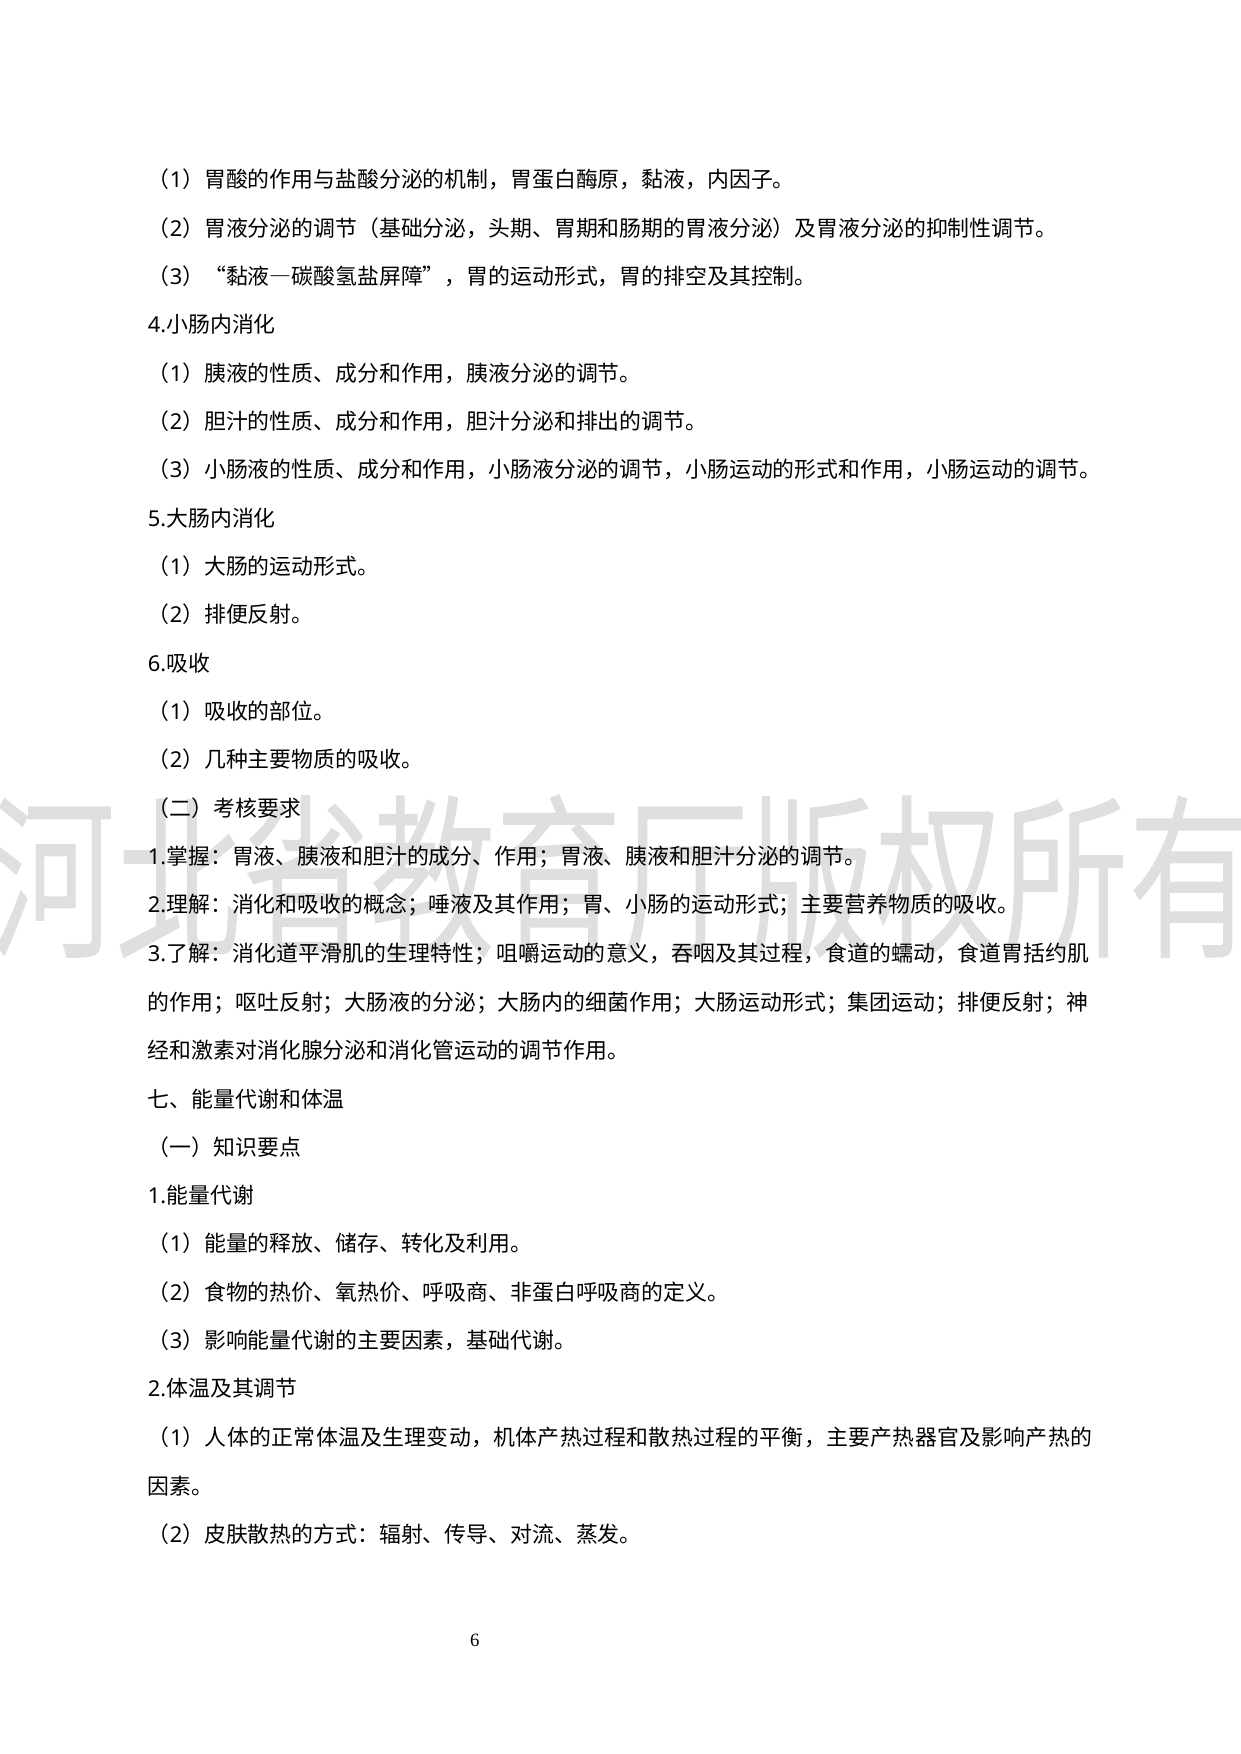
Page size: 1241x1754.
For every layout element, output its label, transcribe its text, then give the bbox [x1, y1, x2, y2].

text 2.理解：消化和吸收的概念；唾液及其作用；胃、小肠的运动形式；主要营养物质的吸收。 [148, 887, 1092, 919]
text （1）胃酸的作用与盐酸分泌的机制，胃蛋白酶原，黏液，内因子。 [148, 162, 1092, 194]
text 3.了解：消化道平滑肌的生理特性；咀嚼运动的意义，吞咽及其过程，食道的蠕动，食道胃括约肌的作用；呕吐反射；大肠液的分泌；大肠内的细菌作用；大肠运动形式；集团运动；排便反射；神经和激素对消化腺分泌和消化管运动的调节作用。 [148, 935, 1092, 1065]
text （1）胰液的性质、成分和作用，胰液分泌的调节。 [148, 355, 1092, 388]
text 七、能量代谢和体温 [148, 1081, 1092, 1114]
text （2）排便反射。 [148, 597, 1092, 629]
text （3）影响能量代谢的主要因素，基础代谢。 [148, 1323, 1092, 1355]
text 6.吸收 [148, 645, 1092, 678]
text 1.掌握：胃液、胰液和胆汁的成分、作用；胃液、胰液和胆汁分泌的调节。 [148, 839, 1092, 871]
text （一）知识要点 [148, 1129, 1092, 1162]
text （3）“黏液—碳酸氢盐屏障”，胃的运动形式，胃的排空及其控制。 [148, 259, 1092, 291]
text 2.体温及其调节 [148, 1371, 1092, 1404]
text （1）吸收的部位。 [148, 694, 1092, 726]
text 4.小肠内消化 [148, 307, 1092, 339]
text （2）胃液分泌的调节（基础分泌，头期、胃期和肠期的胃液分泌）及胃液分泌的抑制性调节。 [148, 210, 1092, 243]
text （2）皮肤散热的方式：辐射、传导、对流、蒸发。 [148, 1517, 1092, 1549]
text （1）人体的正常体温及生理变动，机体产热过程和散热过程的平衡，主要产热器官及影响产热的因素。 [148, 1419, 1092, 1501]
text （3）小肠液的性质、成分和作用，小肠液分泌的调节，小肠运动的形式和作用，小肠运动的调节。 [148, 452, 1092, 484]
text 5.大肠内消化 [148, 500, 1092, 533]
text （1）能量的释放、储存、转化及利用。 [148, 1226, 1092, 1259]
text 1.能量代谢 [148, 1178, 1092, 1210]
text （1）大肠的运动形式。 [148, 549, 1092, 581]
text （2）食物的热价、氧热价、呼吸商、非蛋白呼吸商的定义。 [148, 1274, 1092, 1307]
text （2）胆汁的性质、成分和作用，胆汁分泌和排出的调节。 [148, 404, 1092, 436]
text （二）考核要求 [148, 790, 1092, 823]
text （2）几种主要物质的吸收。 [148, 742, 1092, 774]
